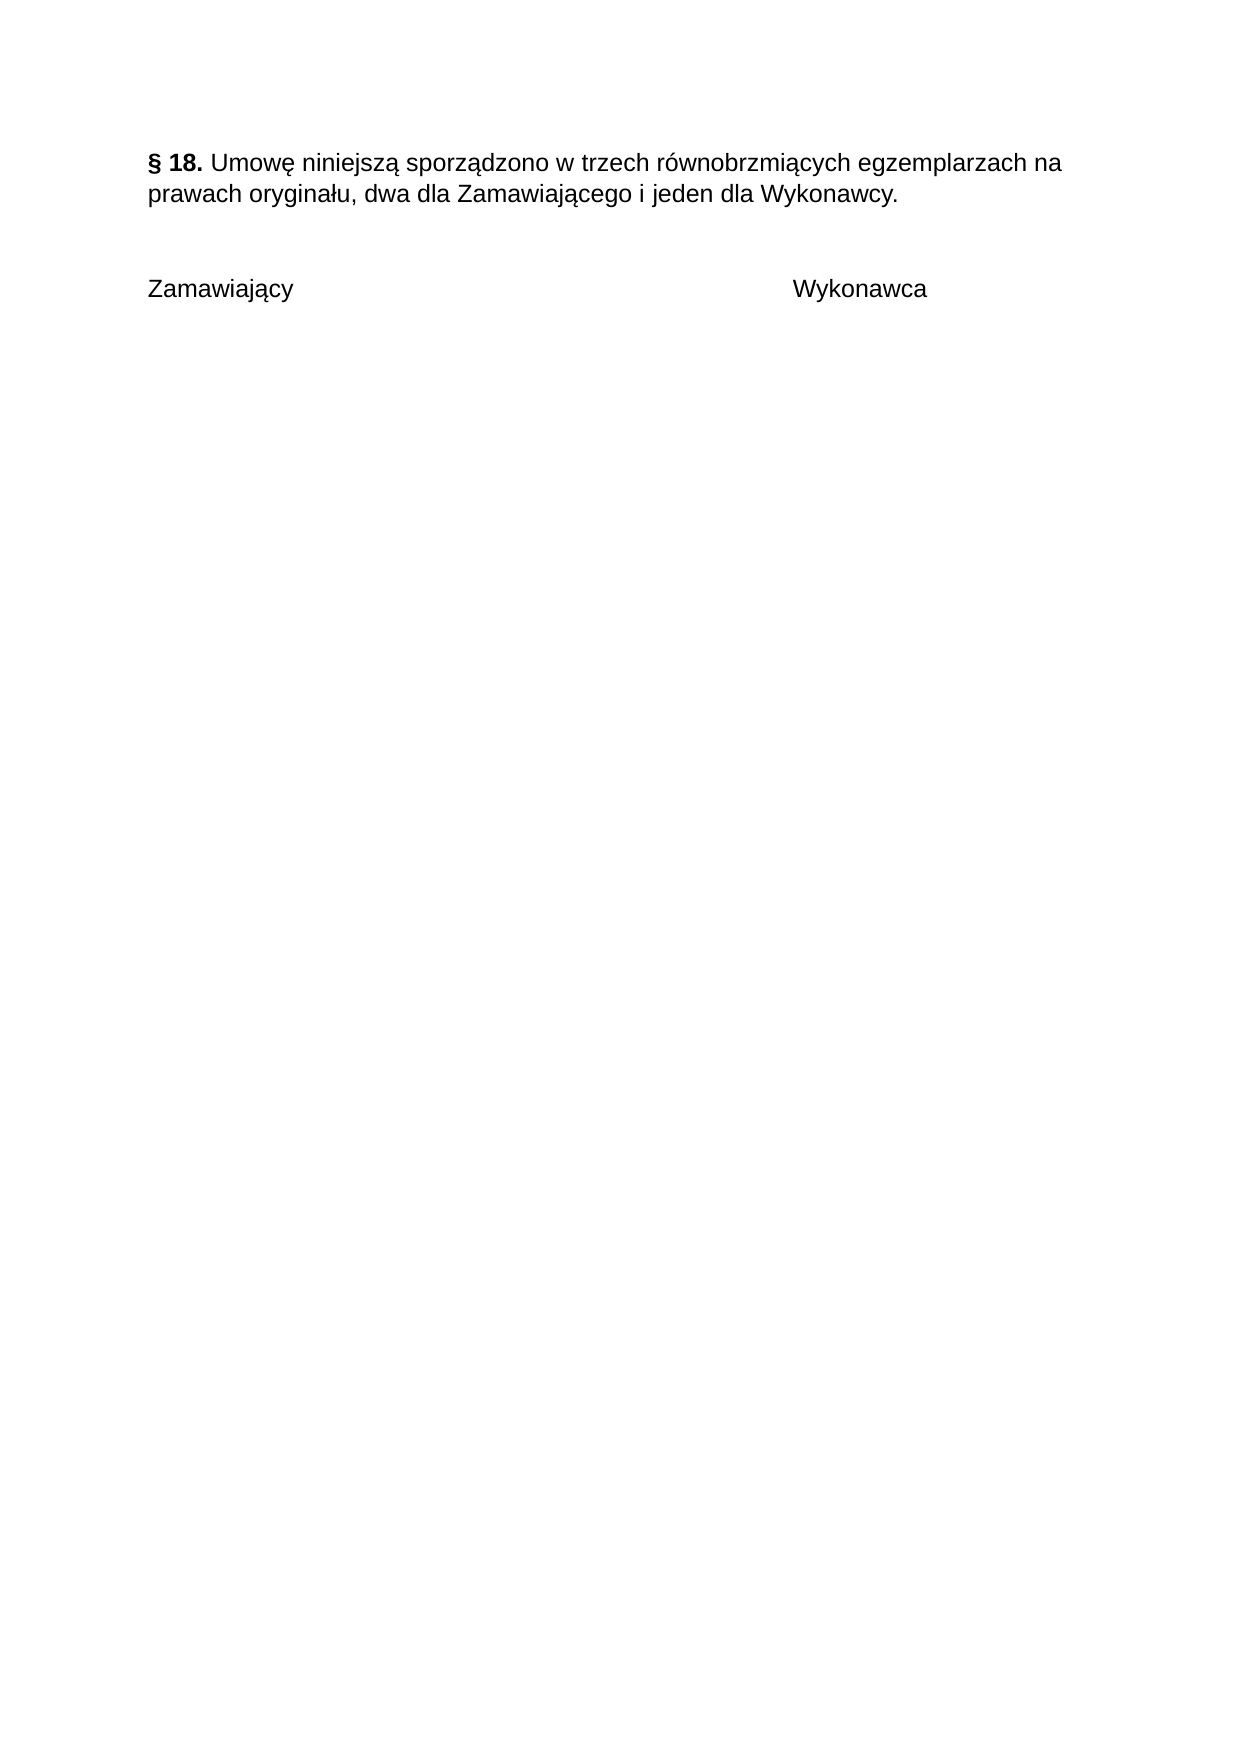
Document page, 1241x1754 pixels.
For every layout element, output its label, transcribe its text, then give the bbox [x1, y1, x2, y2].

text § 18. Umowę niniejszą sporządzono w trzech równobrzmiących egzemplarzach na prawach oryginału, dwa dla Zamawiającego i jeden dla Wykonawcy. [148, 148, 1093, 207]
text Zamawiający Wykonawca [148, 274, 1093, 363]
